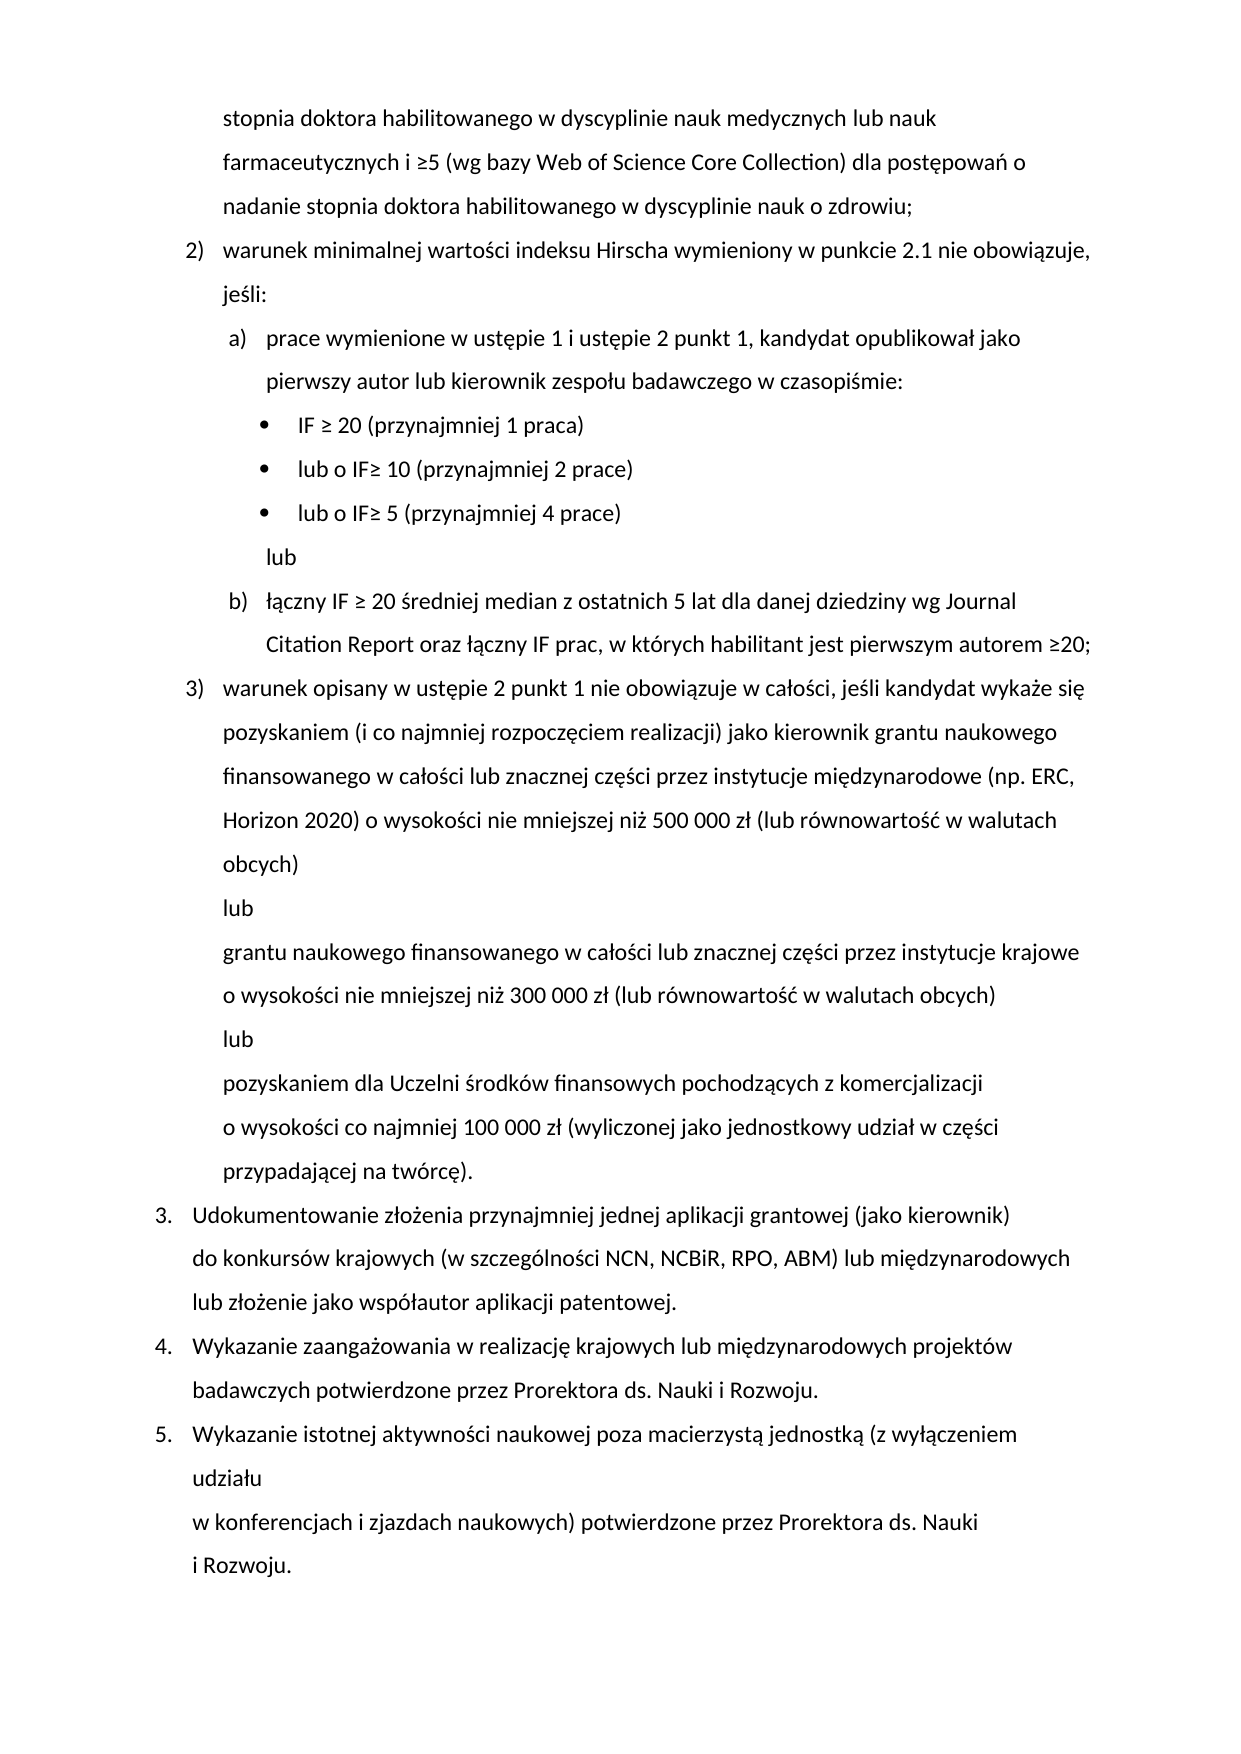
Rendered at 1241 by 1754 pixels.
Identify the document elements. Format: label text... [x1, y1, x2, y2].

list Wykazanie zaangażowania w realizację krajowych lub międzynarodowych projektów badawczych potwierdzone przez Prorektora ds. Nauki i Rozwoju. [154, 1331, 1092, 1404]
list łączny IF ≥ 20 średniej median z ostatnich 5 lat dla danej dziedziny wg Journal Citation Report oraz łączny IF prac, w których habilitant jest pierwszym autorem ≥20; [228, 586, 1092, 659]
list lub o IF≥ 5 (przynajmniej 4 prace) [260, 498, 1092, 527]
text grantu naukowego finansowanego w całości lub znacznej części przez instytucje krajowe o wysokości nie mniejszej niż 300 000 zł (lub równowartość w walutach obcych) [223, 937, 1092, 1010]
text lub [223, 1024, 1092, 1053]
list lub o IF≥ 10 (przynajmniej 2 prace) [260, 454, 1092, 483]
list warunek minimalnej wartości indeksu Hirscha wymieniony w punkcie 2.1 nie obowiązuje, jeśli: [185, 235, 1092, 308]
text lub [223, 893, 1092, 922]
text lub [266, 542, 1092, 571]
list Udokumentowanie złożenia przynajmniej jednej aplikacji grantowej (jako kierownik) do konkursów krajowych (w szczególności NCN, NCBiR, RPO, ABM) lub międzynarodowych lub złożenie jako współautor aplikacji patentowej. [154, 1200, 1092, 1317]
list warunek opisany w ustępie 2 punkt 1 nie obowiązuje w całości, jeśli kandydat wykaże się pozyskaniem (i co najmniej rozpoczęciem realizacji) jako kierownik grantu naukowego finansowanego w całości lub znacznej części przez instytucje międzynarodowe (np. ERC, Horizon 2020) o wysokości nie mniejszej niż 500 000 zł (lub równowartość w walutach obcych) [185, 673, 1092, 878]
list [185, 103, 1092, 220]
list Wykazanie istotnej aktywności naukowej poza macierzystą jednostką (z wyłączeniem udziału w konferencjach i zjazdach naukowych) potwierdzone przez Prorektora ds. Nauki i Rozwoju. [154, 1419, 1092, 1580]
list prace wymienione w ustępie 1 i ustępie 2 punkt 1, kandydat opublikował jako pierwszy autor lub kierownik zespołu badawczego w czasopiśmie: [228, 323, 1092, 396]
text pozyskaniem dla Uczelni środków finansowych pochodzących z komercjalizacji o wysokości co najmniej 100 000 zł (wyliczonej jako jednostkowy udział w części przypadającej na twórcę). [223, 1068, 1092, 1185]
list IF ≥ 20 (przynajmniej 1 praca) [260, 410, 1092, 439]
